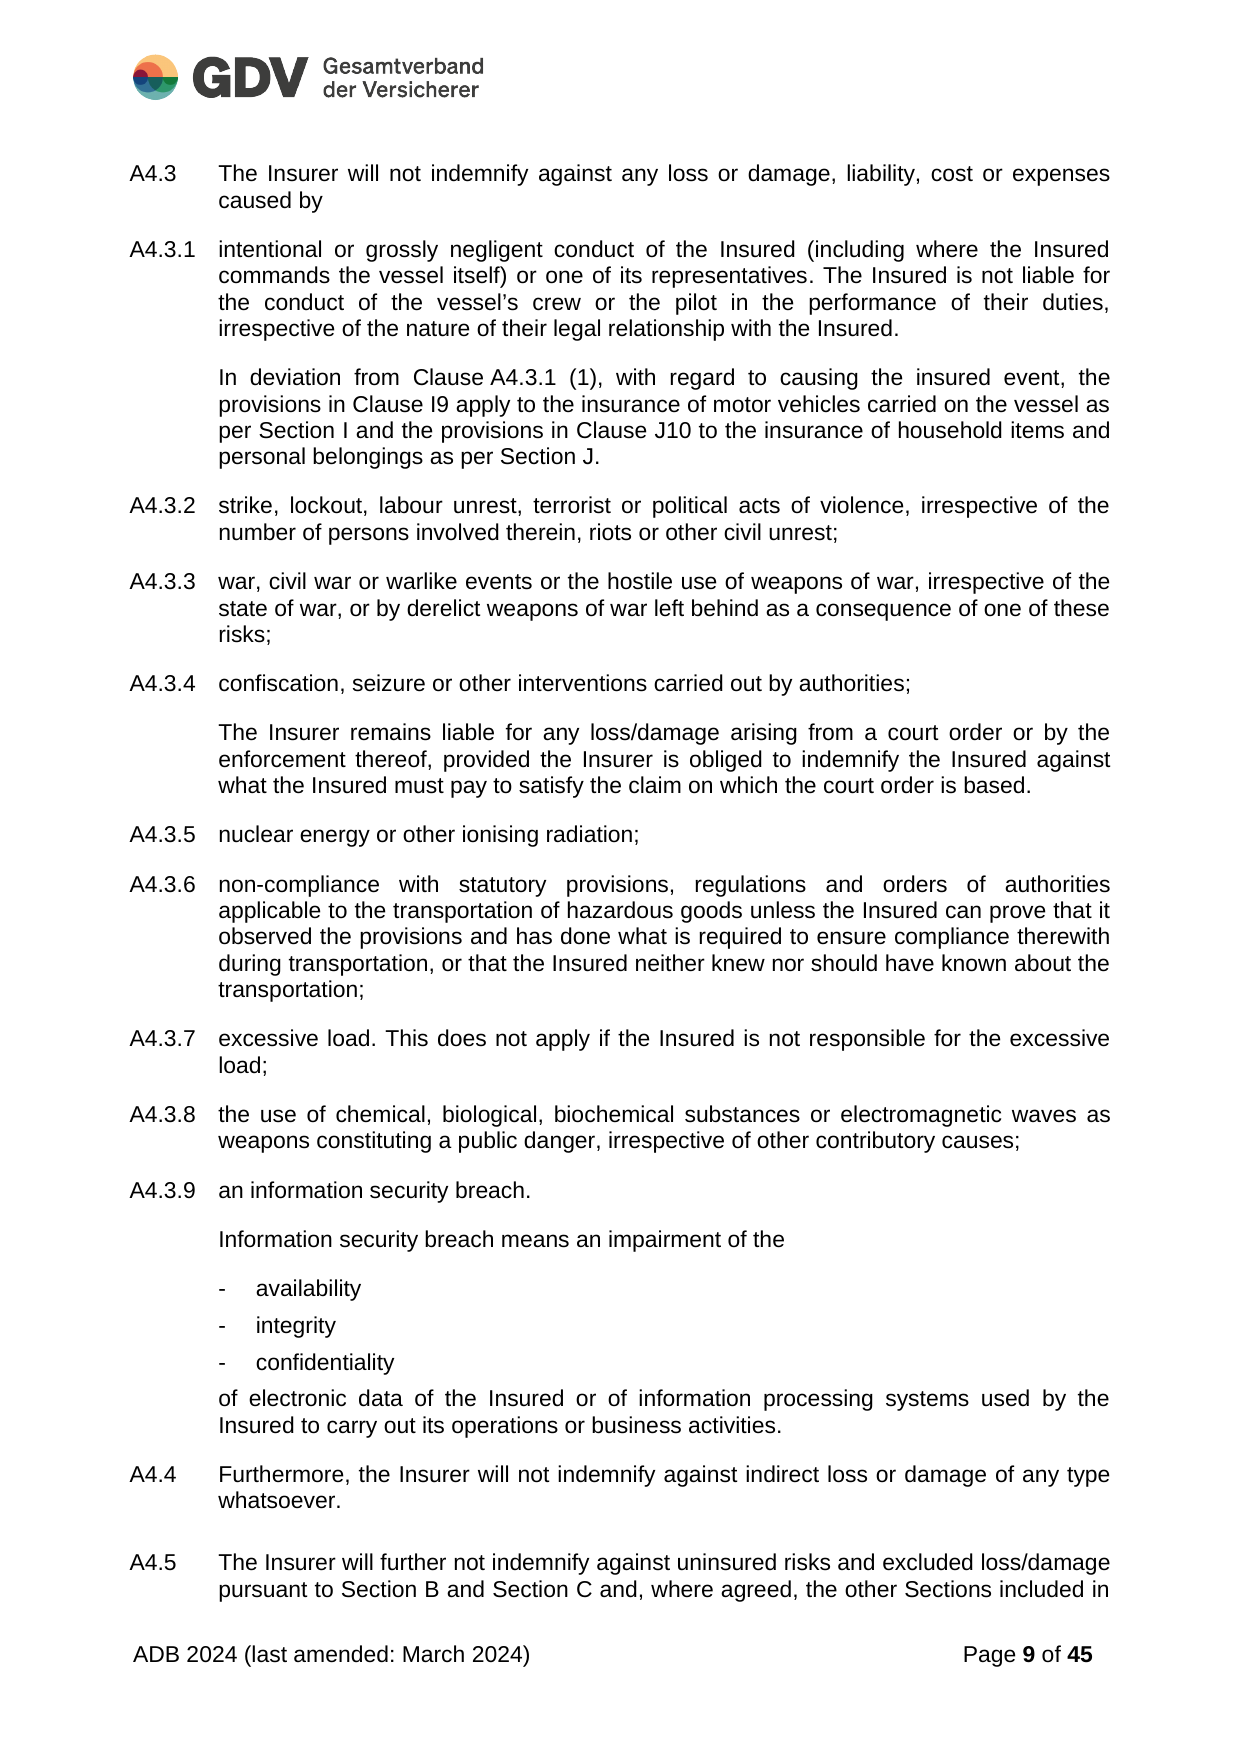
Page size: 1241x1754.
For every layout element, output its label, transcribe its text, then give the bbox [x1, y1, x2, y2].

table_cell The Insurer will not indemnify against any loss or damage, liability, cost or expenses caused by intentional or grossly negligent conduct of the Insured (including where the Insured commands the vessel itself) or one of its representatives. The Insured is not liable for the conduct of the vessel’s crew or the pilot in the performance of their duties, irrespective of the nature of their legal relationship with the Insured. In deviation from Clause A4.3.1 (1), with regard to causing the insured event, the provisions in Clause I9 apply to the insurance of motor vehicles carried on the vessel as per Section I and the provisions in Clause J10 to the insurance of household items and personal belongings as per Section J. strike, lockout, labour unrest, terrorist or political acts of violence, irrespective of the number of persons involved therein, riots or other civil unrest; war, civil war or warlike events or the hostile use of weapons of war, irrespective of the state of war, or by derelict weapons of war left behind as a consequence of one of these risks; confiscation, seizure or other interventions carried out by authorities; The Insurer remains liable for any loss/damage arising from a court order or by the enforcement thereof, provided the Insurer is obliged to indemnify the Insured against what the Insured must pay to satisfy the claim on which the court order is based. nuclear energy or other ionising radiation; non-compliance with statutory provisions, regulations and orders of authorities applicable to the transportation of hazardous goods unless the Insured can prove that it observed the provisions and has done what is required to ensure compliance therewith during transportation, or that the Insured neither knew nor should have known about the transportation; excessive load. This does not apply if the Insured is not responsible for the excessive load; the use of chemical, biological, biochemical substances or electromagnetic waves as weapons constituting a public danger, irrespective of other contributory causes; an information security breach. Information security breach means an impairment of the availability integrity confidentiality of electronic data of the Insured or of information processing systems used by the Insured to carry out its operations or business activities. [118, 148, 1122, 1448]
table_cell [118, 1537, 1122, 1602]
table_cell Furthermore, the Insurer will not indemnify against indirect loss or damage of any type whatsoever. [118, 1449, 1122, 1537]
picture [113, 47, 498, 115]
